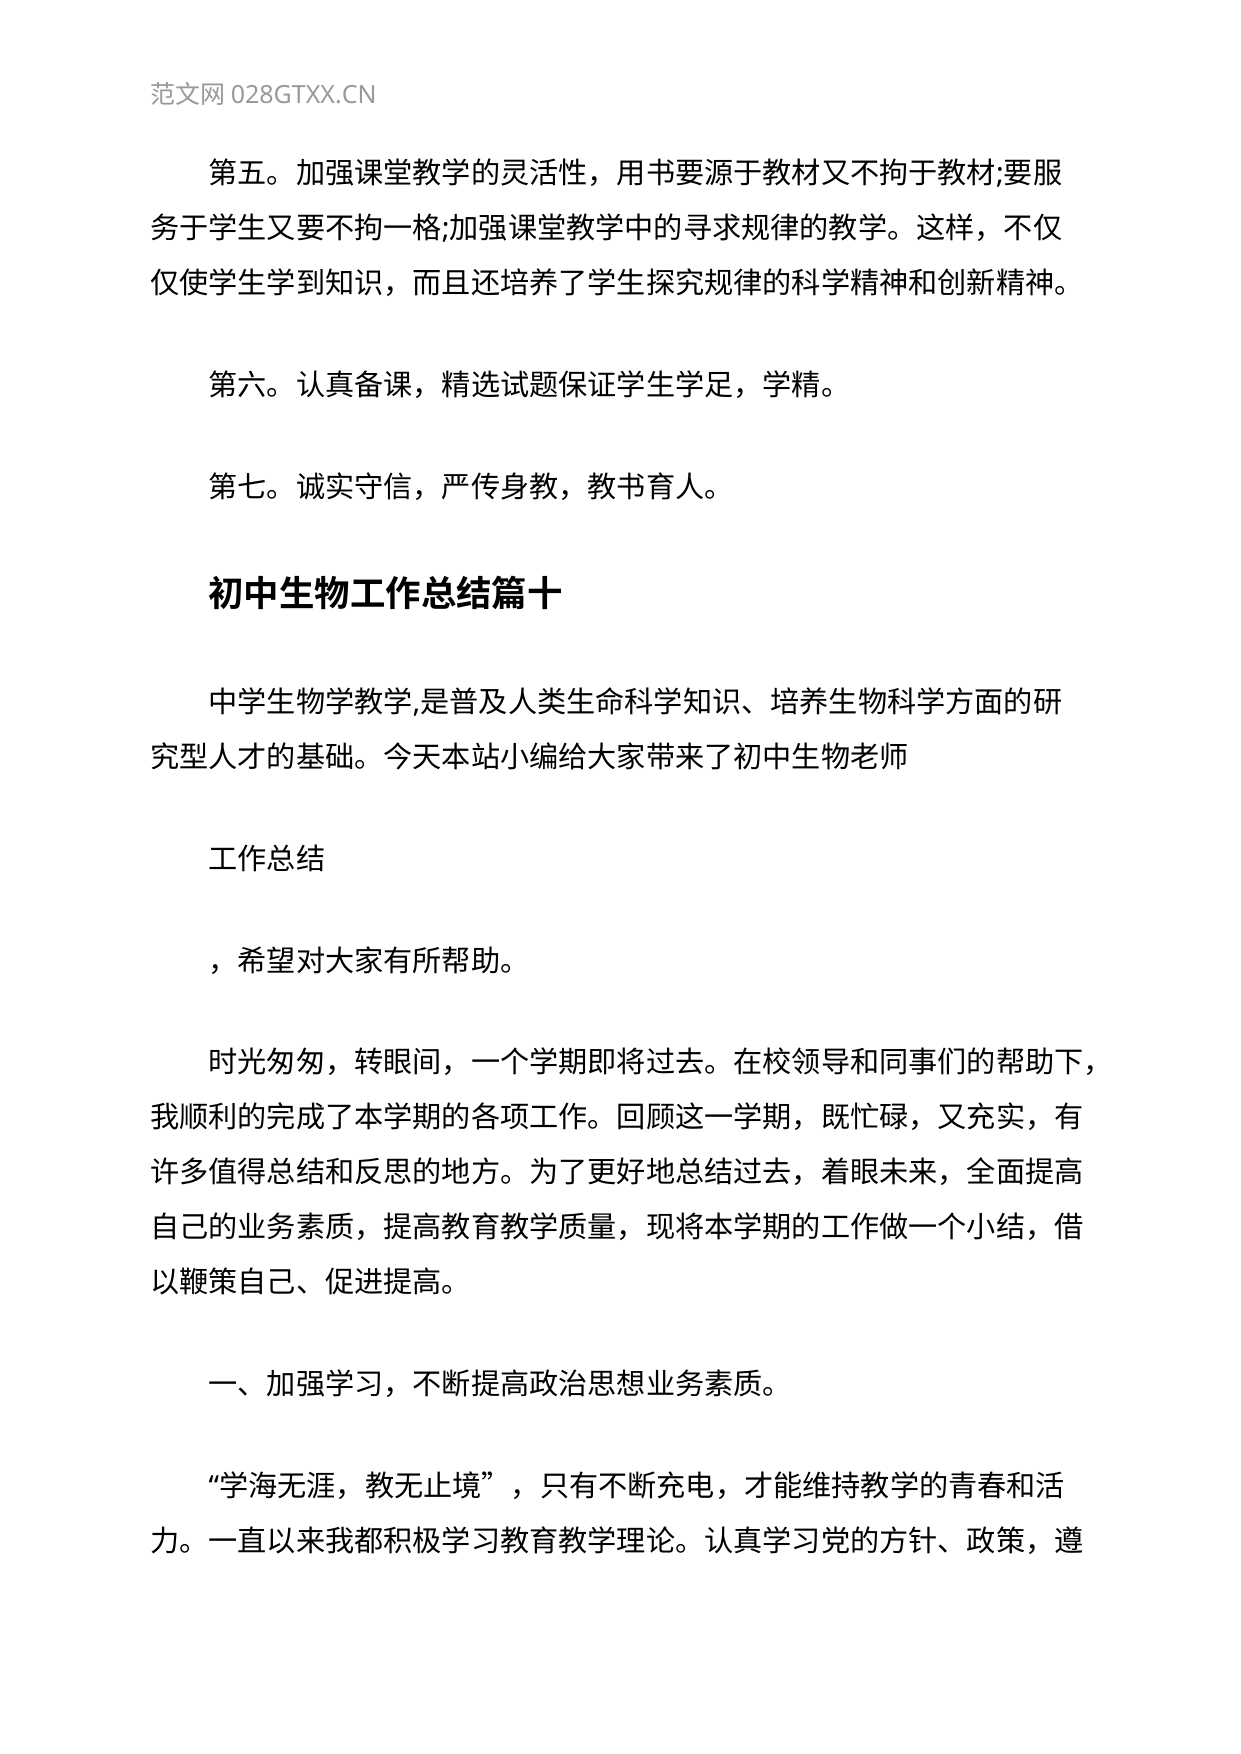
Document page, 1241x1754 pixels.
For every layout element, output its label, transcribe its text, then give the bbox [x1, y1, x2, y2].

text 第七。诚实守信，严传身教，教书育人。 [150, 463, 1090, 506]
text 第五。加强课堂教学的灵活性，用书要源于教材又不拘于教材;要服务于学生又要不拘一格;加强课堂教学中的寻求规律的教学。这样，不仅仅使学生学到知识，而且还培养了学生探究规律的科学精神和创新精神。 [150, 150, 1090, 302]
text 第六。认真备课，精选试题保证学生学足，学精。 [150, 362, 1090, 404]
text 中学生物学教学,是普及人类生命科学知识、培养生物科学方面的研究型人才的基础。今天本站小编给大家带来了初中生物老师 [150, 679, 1090, 776]
text 一、加强学习，不断提高政治思想业务素质。 [150, 1360, 1090, 1403]
text 工作总结 [150, 836, 1090, 878]
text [150, 1462, 1090, 1559]
text ，希望对大家有所帮助。 [150, 937, 1090, 979]
text 时光匆匆，转眼间，一个学期即将过去。在校领导和同事们的帮助下，我顺利的完成了本学期的各项工作。回顾这一学期，既忙碌，又充实，有许多值得总结和反思的地方。为了更好地总结过去，着眼未来，全面提高自己的业务素质，提高教育教学质量，现将本学期的工作做一个小结，借以鞭策自己、促进提高。 [150, 1039, 1090, 1301]
text 初中生物工作总结篇十 [150, 565, 1090, 617]
